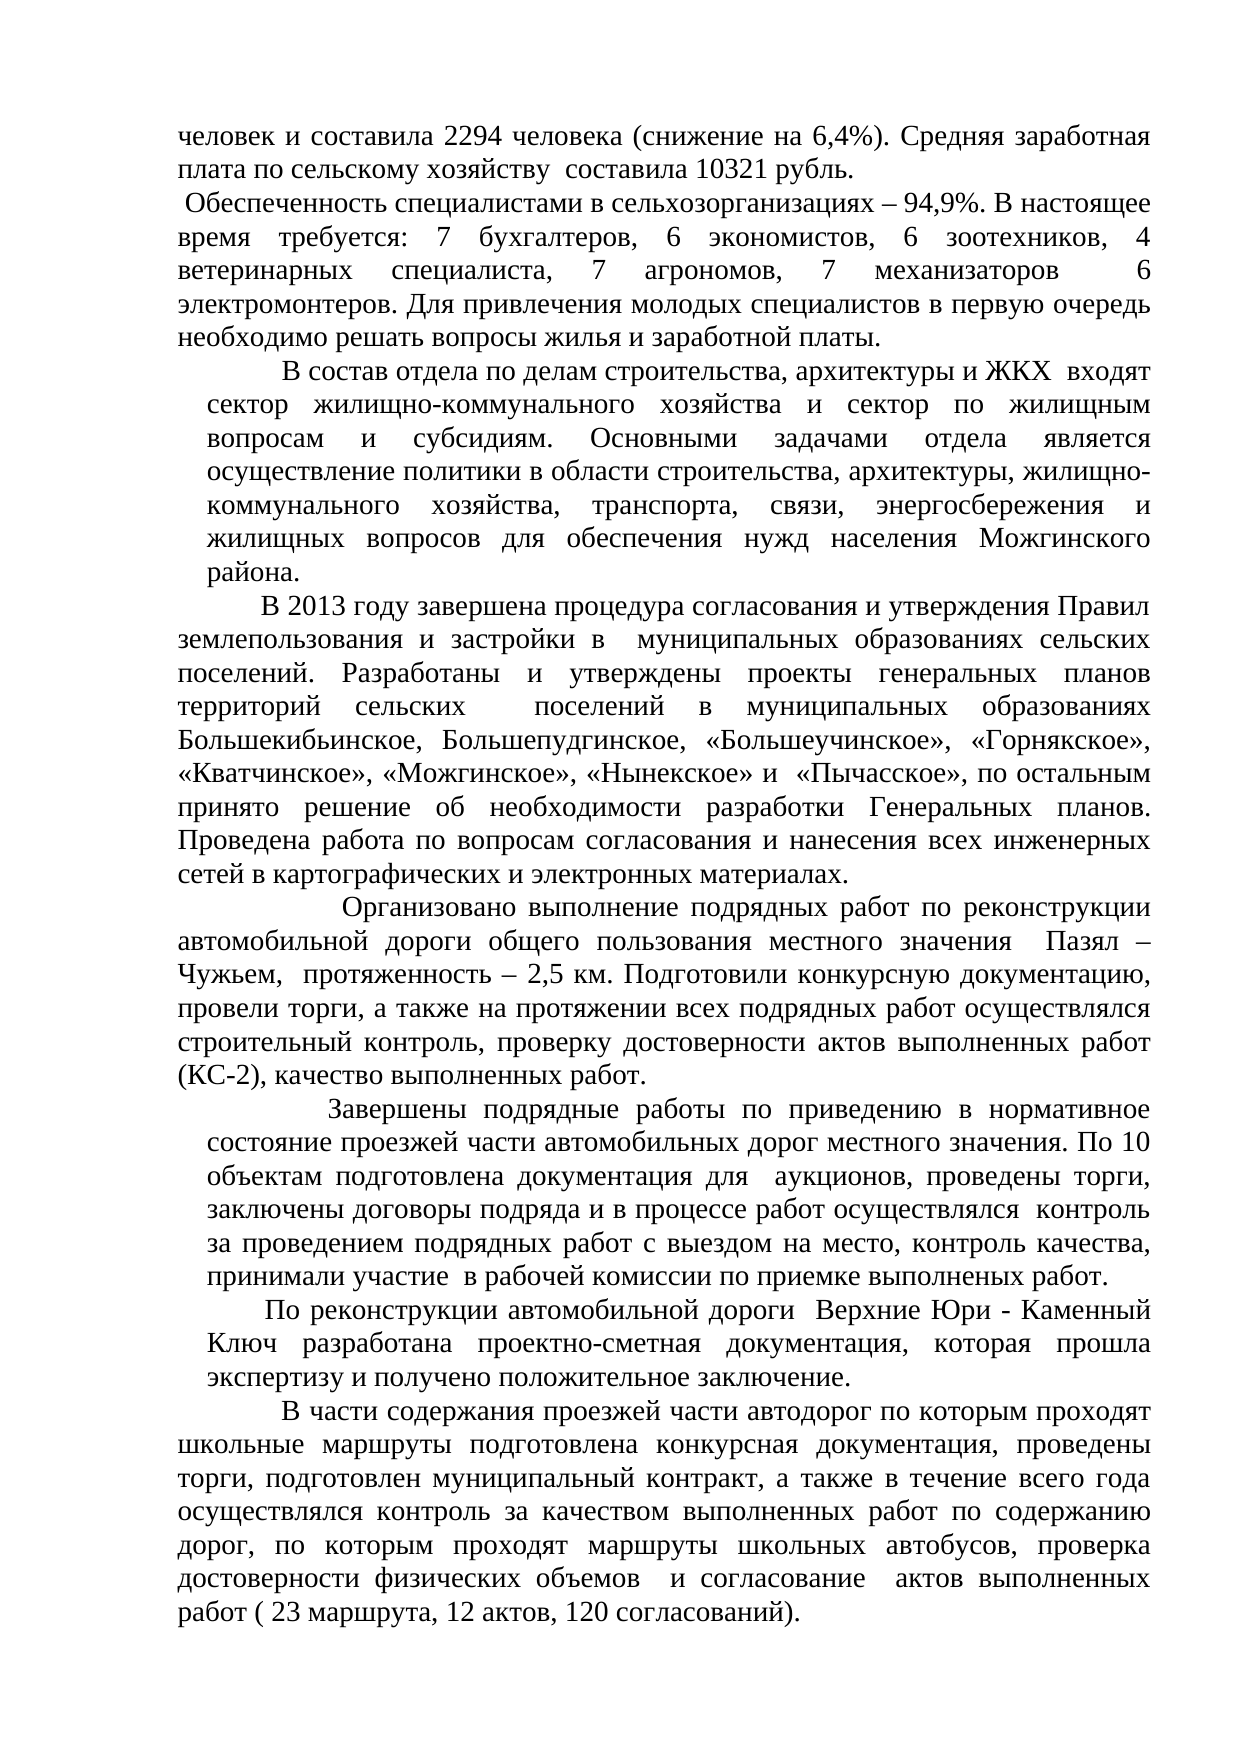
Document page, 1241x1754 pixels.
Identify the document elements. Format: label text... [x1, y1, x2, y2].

text В состав отдела по делам строительства, архитектуры и ЖКХ входят сектор жилищно-коммунального хозяйства и сектор по жилищным вопросам и субсидиям. Основными задачами отдела является осуществление политики в области строительства, архитектуры, жилищно-коммунального хозяйства, транспорта, связи, энергосбережения и жилищных вопросов для обеспечения нужд населения Можгинского района. [207, 353, 1152, 588]
text В 2013 году завершена процедура согласования и утверждения Правил землепользования и застройки в муниципальных образованиях сельских поселений. Разработаны и утверждены проекты генеральных планов территорий сельских поселений в муниципальных образованиях Большекибьинское, Большепудгинское, «Большеучинское», «Горнякское», «Кватчинское», «Можгинское», «Нынекское» и «Пычасское», по остальным принято решение об необходимости разработки Генеральных планов. Проведена работа по вопросам согласования и нанесения всех инженерных сетей в картографических и электронных материалах. [177, 588, 1152, 889]
text Обеспеченность специалистами в сельхозорганизациях – 94,9%. В настоящее время требуется: 7 бухгалтеров, 6 экономистов, 6 зоотехников, 4 ветеринарных специалиста, 7 агрономов, 7 механизаторов 6 электромонтеров. Для привлечения молодых специалистов в первую очередь необходимо решать вопросы жилья и заработной платы. [177, 185, 1152, 353]
text По реконструкции автомобильной дороги Верхние Юри - Каменный Ключ разработана проектно-сметная документация, которая прошла экспертизу и получено положительное заключение. [207, 1292, 1152, 1393]
text Организовано выполнение подрядных работ по реконструкции автомобильной дороги общего пользования местного значения Пазял – Чужьем, протяженность – 2,5 км. Подготовили конкурсную документацию, провели торги, а также на протяжении всех подрядных работ осуществлялся строительный контроль, проверку достоверности актов выполненных работ (КС-2), качество выполненных работ. [177, 889, 1152, 1091]
text В части содержания проезжей части автодорог по которым проходят школьные маршруты подготовлена конкурсная документация, проведены торги, подготовлен муниципальный контракт, а также в течение всего года осуществлялся контроль за качеством выполненных работ по содержанию дорог, по которым проходят маршруты школьных автобусов, проверка достоверности физических объемов и согласование актов выполненных работ ( 23 маршрута, 12 актов, 120 согласований). [177, 1393, 1152, 1627]
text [177, 118, 1152, 185]
text Завершены подрядные работы по приведению в нормативное состояние проезжей части автомобильных дорог местного значения. По 10 объектам подготовлена документация для аукционов, проведены торги, заключены договоры подряда и в процессе работ осуществлялся контроль за проведением подрядных работ с выездом на место, контроль качества, принимали участие в рабочей комиссии по приемке выполненых работ. [207, 1091, 1152, 1292]
